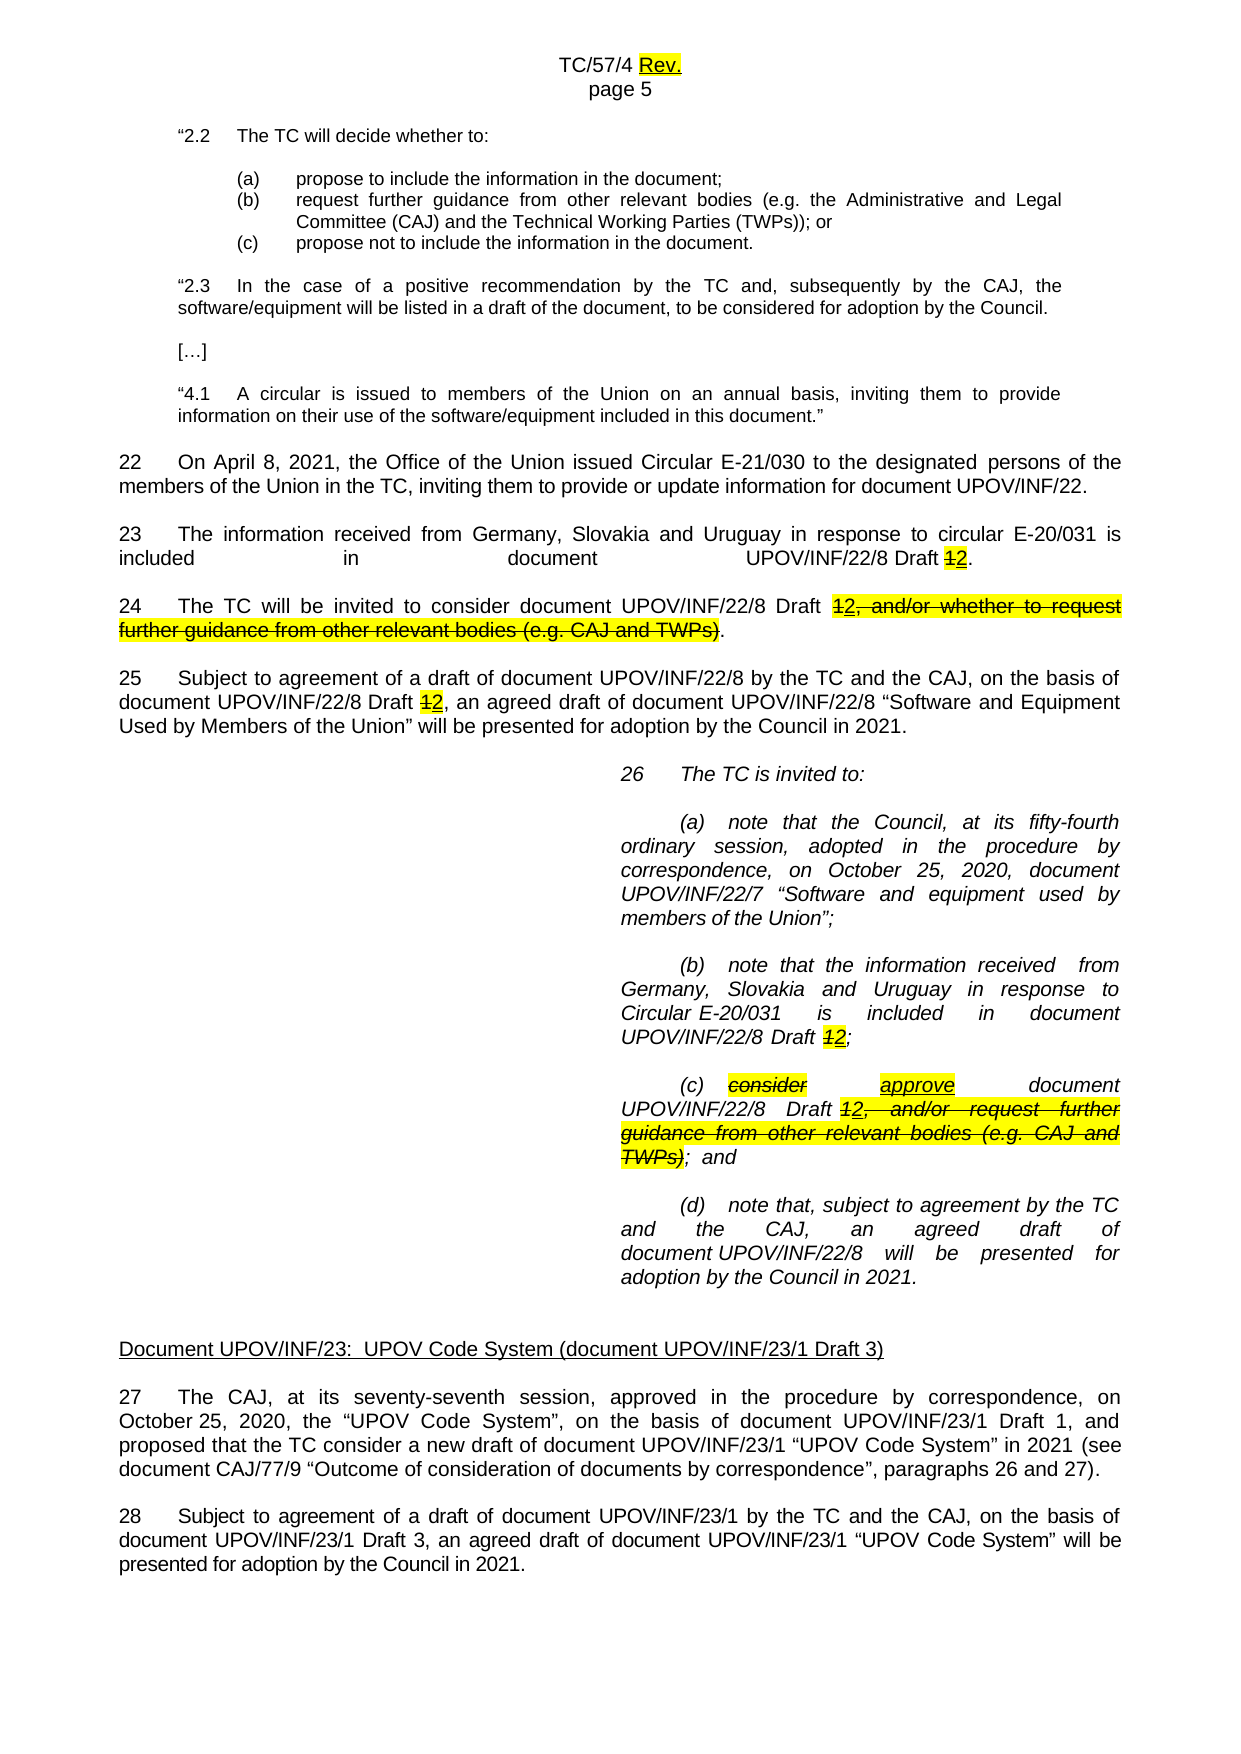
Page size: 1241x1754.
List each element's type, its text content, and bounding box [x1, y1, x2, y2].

list propose not to include the information in the document. [237, 232, 1063, 254]
text Subject to agreement of a draft of document UPOV/INF/23/1 by the TC and the CAJ, on the basis of document UPOV/INF/23/1 Draft 3, an agreed draft of document UPOV/INF/23/1 “UPOV Code System” will be presented for adoption by the Council in 2021. [118, 1504, 1122, 1576]
text (a) note that the Council, at its fifty-fourth ordinary session, adopted in the procedure by correspondence, on October 25, 2020, document UPOV/INF/22/7 “Software and equipment used by members of the Union”; [621, 809, 1122, 929]
text […] [178, 340, 1063, 362]
text (c) consider approve document UPOV/INF/22/8 Draft 12, and/or request further guidance from other relevant bodies (e.g. CAJ and TWPs); and [621, 1073, 880, 1121]
text (c) consider approve document UPOV/INF/22/8 Draft 12, and/or request further guidance from other relevant bodies (e.g. CAJ and TWPs); and [684, 1073, 1122, 1169]
text On April 8, 2021, the Office of the Union issued Circular E-21/030 to the designated persons of the members of the Union in the TC, inviting them to provide or update information for document UPOV/INF/22. [118, 450, 1122, 498]
text The TC is invited to: [621, 762, 1122, 786]
text “2.3 In the case of a positive recommendation by the TC and, subsequently by the CAJ, the software/equipment will be listed in a draft of the document, to be considered for adoption by the Council. [178, 275, 1063, 318]
text “2.2 The TC will decide whether to: [178, 124, 1063, 146]
text (d) note that, subject to agreement by the TC and the CAJ, an agreed draft of document UPOV/INF/22/8 will be presented for adoption by the Council in 2021. [621, 1193, 1122, 1289]
text The CAJ, at its seventy-seventh session, approved in the procedure by correspondence, on October 25, 2020, the “UPOV Code System”, on the basis of document UPOV/INF/23/1 Draft 1, and proposed that the TC consider a new draft of document UPOV/INF/23/1 “UPOV Code System” in 2021 (see document CAJ/77/9 “Outcome of consideration of documents by correspondence”, paragraphs 26 and 27). [118, 1384, 1122, 1480]
text The information received from Germany, Slovakia and Uruguay in response to circular E-20/031 is included in document UPOV/INF/22/8 Draft 12. [118, 522, 1122, 594]
text Subject to agreement of a draft of document UPOV/INF/22/8 by the TC and the CAJ, on the basis of document UPOV/INF/22/8 Draft 12, an agreed draft of document UPOV/INF/22/8 “Software and Equipment Used by Members of the Union” will be presented for adoption by the Council in 2021. [118, 666, 1122, 738]
text Document UPOV/INF/23: UPOV Code System (document UPOV/INF/23/1 Draft 3) [118, 1337, 1122, 1361]
list request further guidance from other relevant bodies (e.g. the Administrative and Legal Committee (CAJ) and the Technical Working Parties (TWPs)); or [237, 189, 1063, 232]
list propose to include the information in the document; [237, 167, 1063, 189]
text The TC will be invited to consider document UPOV/INF/22/8 Draft 12, and/or whether to request further guidance from other relevant bodies (e.g. CAJ and TWPs). [118, 594, 1122, 642]
text (b) note that the information received from Germany, Slovakia and Uruguay in response to Circular E-20/031 is included in document UPOV/INF/22/8 Draft 12; [621, 953, 1122, 1049]
text “4.1 A circular is issued to members of the Union on an annual basis, inviting them to provide information on their use of the software/equipment included in this document.” [178, 383, 1063, 426]
